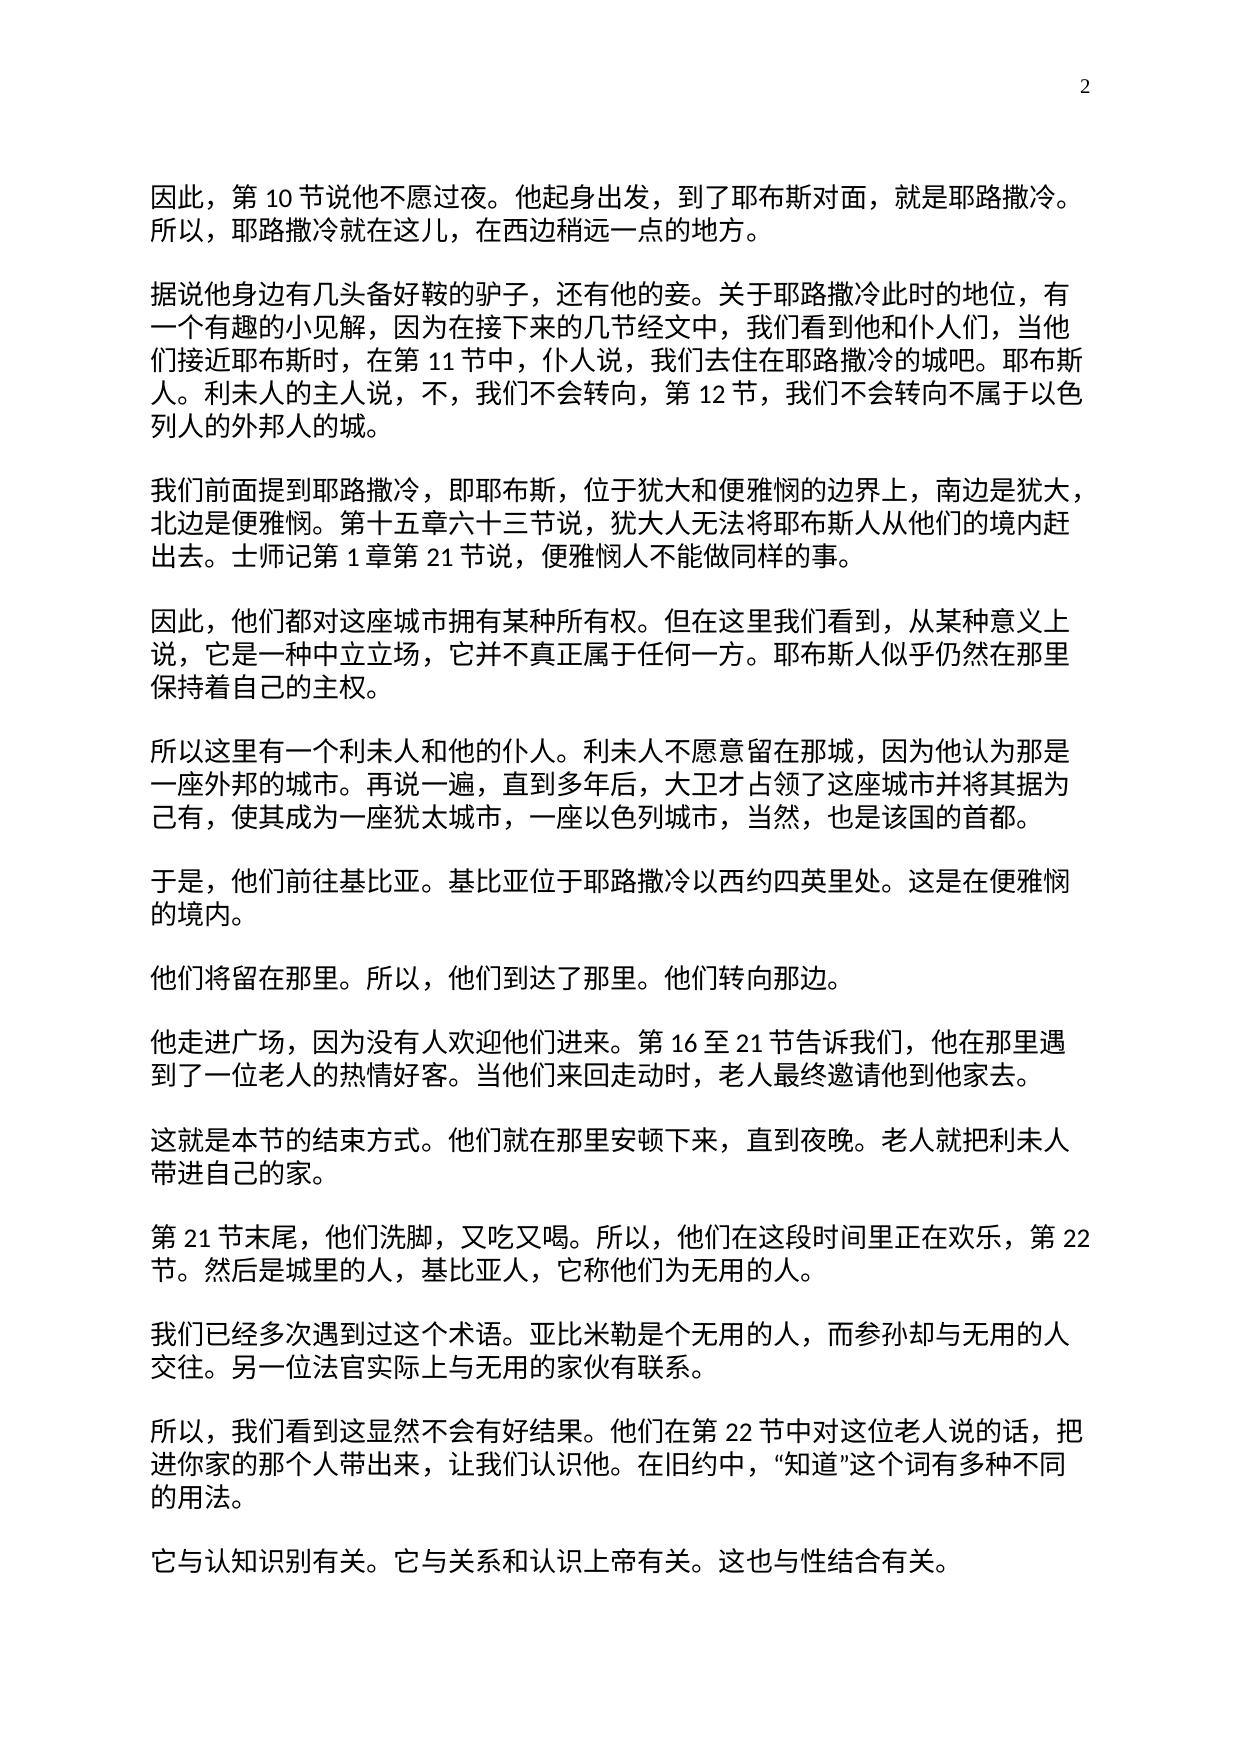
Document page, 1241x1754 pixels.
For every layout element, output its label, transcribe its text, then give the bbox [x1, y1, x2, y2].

text 所以，我们看到这显然不会有好结果。他们在第 22 节中对这位老人说的话，把进你家的那个人带出来，让我们认识他。在旧约中，“知道”这个词有多种不同的用法。 [150, 1415, 1090, 1514]
text 第 21 节末尾，他们洗脚，又吃又喝。所以，他们在这段时间里正在欢乐，第 22 节。然后是城里的人，基比亚人，它称他们为无用的人。 [150, 1221, 1090, 1287]
text 因此，第 10 节说他不愿过夜。他起身出发，到了耶布斯对面，就是耶路撒冷。所以，耶路撒冷就在这儿，在西边稍远一点的地方。 [150, 181, 1090, 247]
text 这就是本节的结束方式。他们就在那里安顿下来，直到夜晚。老人就把利未人带进自己的家。 [150, 1124, 1090, 1190]
text 据说他身边有几头备好鞍的驴子，还有他的妾。关于耶路撒冷此时的地位，有一个有趣的小见解，因为在接下来的几节经文中，我们看到他和仆人们，当他们接近耶布斯时，在第 11 节中，仆人说，我们去住在耶路撒冷的城吧。耶布斯人。利未人的主人说，不，我们不会转向，第 12 节，我们不会转向不属于以色列人的外邦人的城。 [150, 278, 1090, 443]
text 他走进广场，因为没有人欢迎他们进来。第16至21节告诉我们，他在那里遇到了一位老人的热情好客。当他们来回走动时，老人最终邀请他到他家去。 [150, 1027, 1090, 1093]
text 我们前面提到耶路撒冷，即耶布斯，位于犹大和便雅悯的边界上，南边是犹大，北边是便雅悯。第十五章六十三节说，犹大人无法将耶布斯人从他们的境内赶出去。士师记第 1 章第 21 节说，便雅悯人不能做同样的事。 [150, 474, 1090, 574]
text 它与认知识别有关。它与关系和认识上帝有关。这也与性结合有关。 [150, 1546, 1090, 1578]
text 于是，他们前往基比亚。基比亚位于耶路撒冷以西约四英里处。这是在便雅悯的境内。 [150, 865, 1090, 931]
text 所以这里有一个利未人和他的仆人。利未人不愿意留在那城，因为他认为那是一座外邦的城市。再说一遍，直到多年后，大卫才占领了这座城市并将其据为己有，使其成为一座犹太城市，一座以色列城市，当然，也是该国的首都。 [150, 735, 1090, 834]
text 他们将留在那里。所以，他们到达了那里。他们转向那边。 [150, 962, 1090, 995]
text 我们已经多次遇到过这个术语。亚比米勒是个无用的人，而参孙却与无用的人交往。另一位法官实际上与无用的家伙有联系。 [150, 1318, 1090, 1384]
text 因此，他们都对这座城市拥有某种所有权。但在这里我们看到，从某种意义上说，它是一种中立立场，它并不真正属于任何一方。耶布斯人似乎仍然在那里保持着自己的主权。 [150, 605, 1090, 704]
